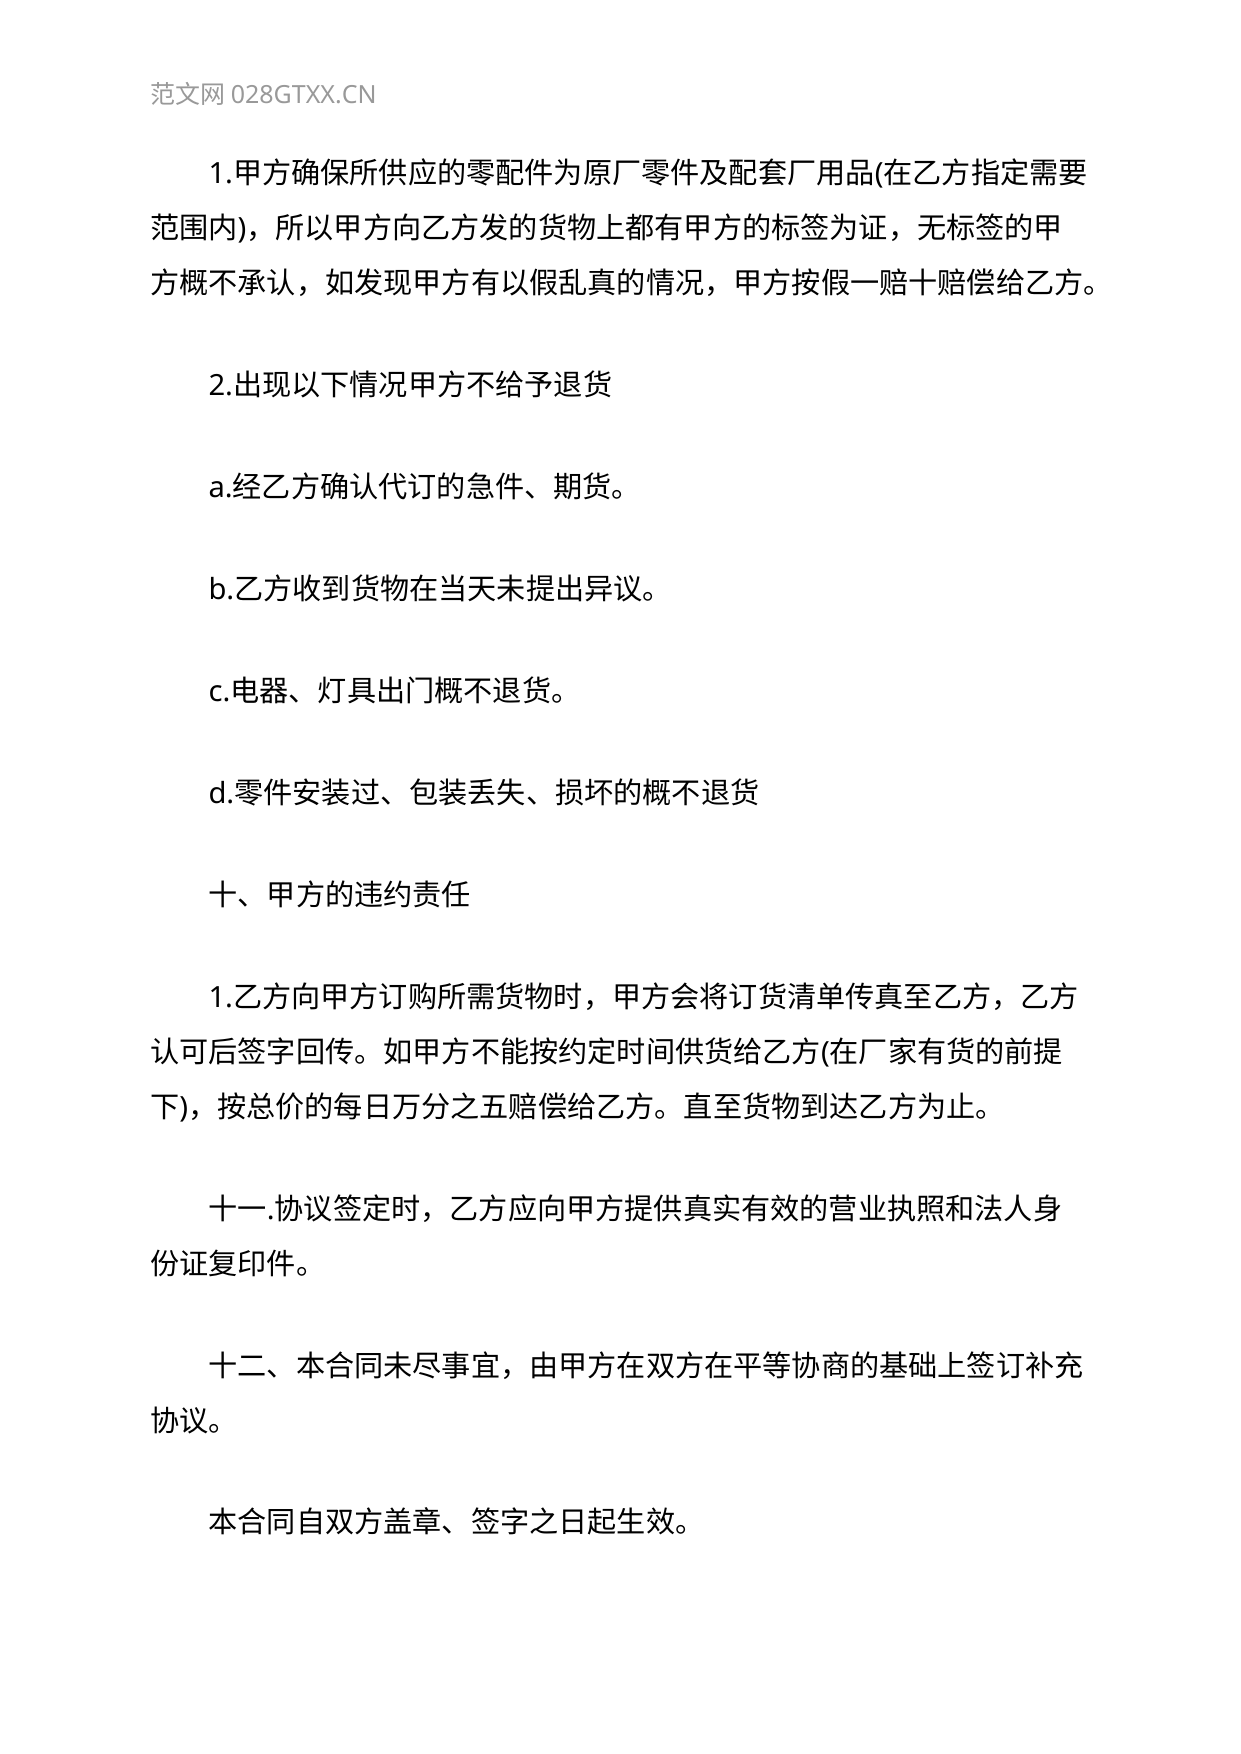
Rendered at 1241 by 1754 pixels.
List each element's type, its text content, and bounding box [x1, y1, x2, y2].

text b.乙方收到货物在当天未提出异议。 [150, 566, 1090, 608]
text d.零件安装过、包装丢失、损坏的概不退货 [150, 770, 1090, 812]
text 1.甲方确保所供应的零配件为原厂零件及配套厂用品(在乙方指定需要范围内)，所以甲方向乙方发的货物上都有甲方的标签为证，无标签的甲方概不承认，如发现甲方有以假乱真的情况，甲方按假一赔十赔偿给乙方。 [150, 150, 1090, 302]
text 十一.协议签定时，乙方应向甲方提供真实有效的营业执照和法人身份证复印件。 [150, 1185, 1090, 1283]
text c.电器、灯具出门概不退货。 [150, 668, 1090, 710]
text 1.乙方向甲方订购所需货物时，甲方会将订货清单传真至乙方，乙方认可后签字回传。如甲方不能按约定时间供货给乙方(在厂家有货的前提下)，按总价的每日万分之五赔偿给乙方。直至货物到达乙方为止。 [150, 973, 1090, 1126]
text a.经乙方确认代订的急件、期货。 [150, 464, 1090, 506]
text 本合同自双方盖章、签字之日起生效。 [150, 1499, 1090, 1541]
text 2.出现以下情况甲方不给予退货 [150, 362, 1090, 404]
text 十、甲方的违约责任 [150, 872, 1090, 914]
text 十二、本合同未尽事宜，由甲方在双方在平等协商的基础上签订补充协议。 [150, 1342, 1090, 1439]
